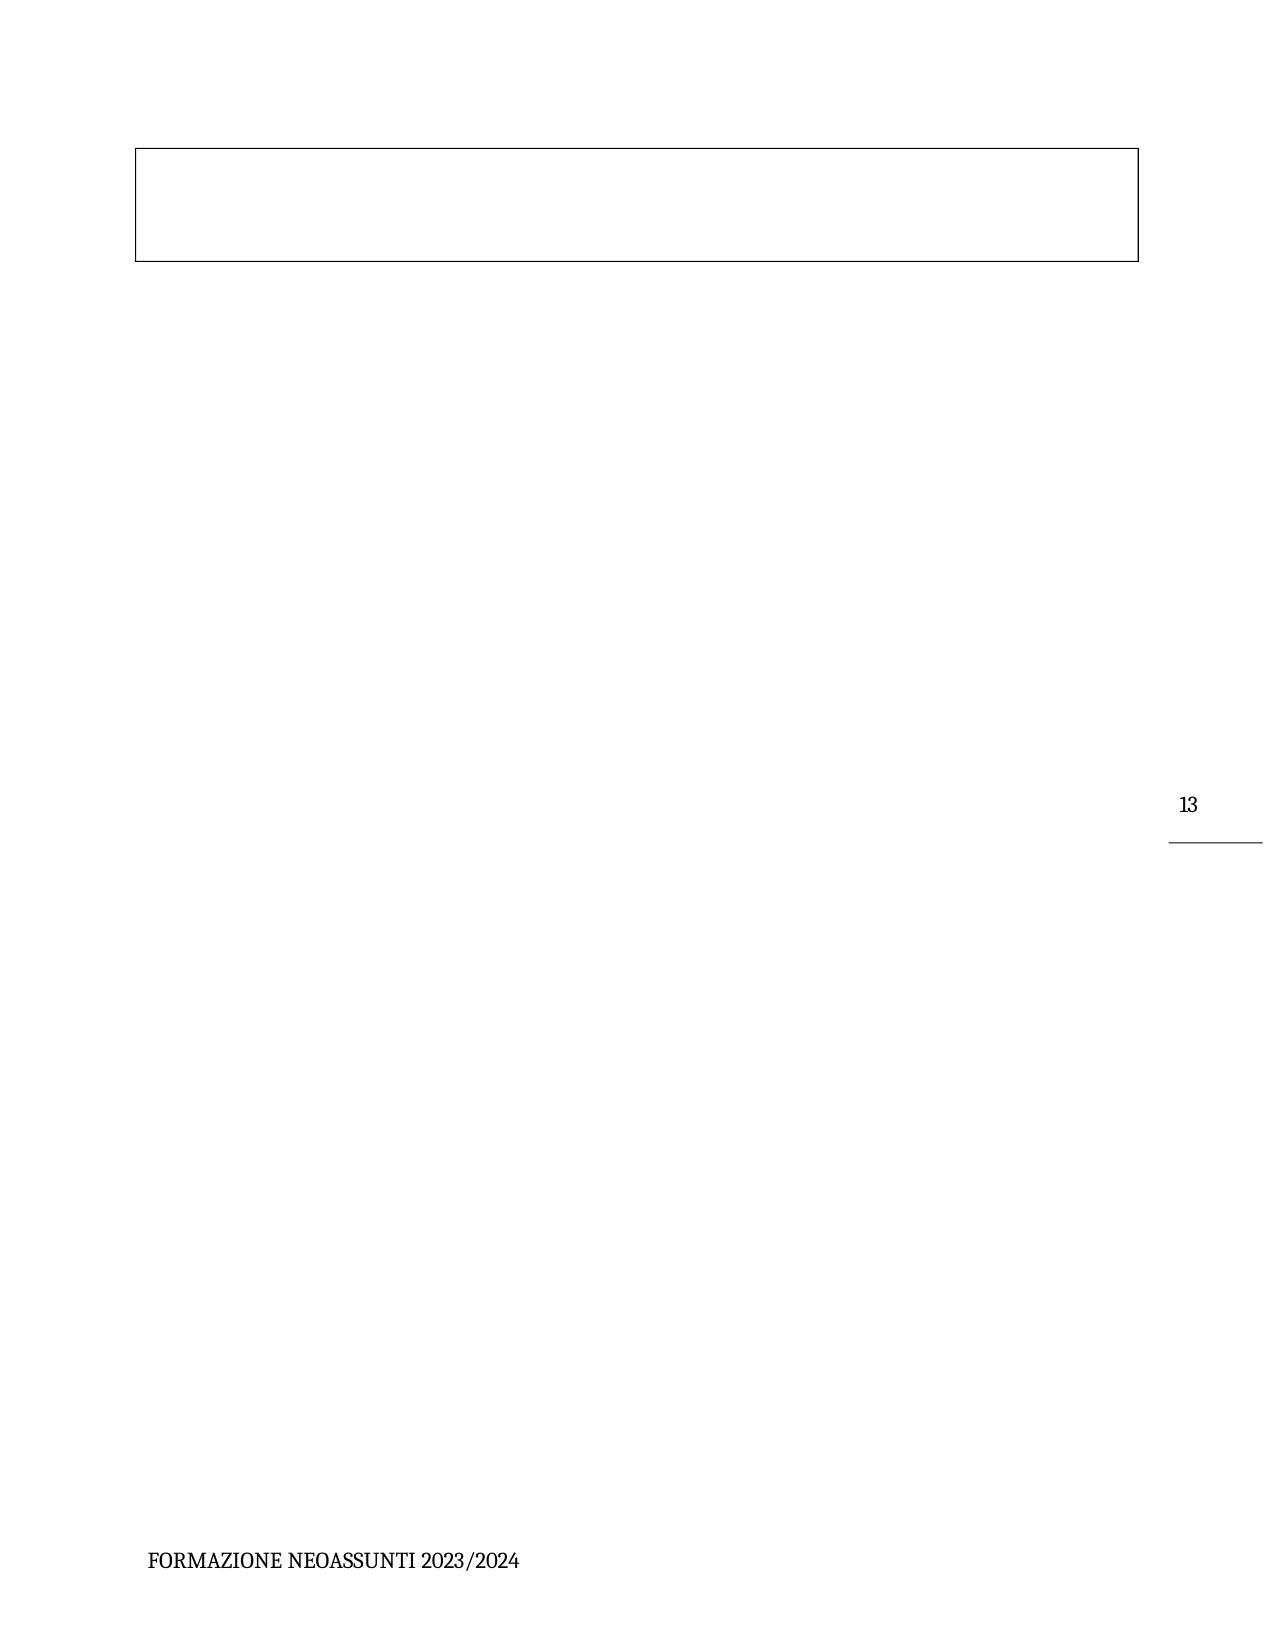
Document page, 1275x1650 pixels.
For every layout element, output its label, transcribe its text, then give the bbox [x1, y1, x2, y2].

text 13 [100, 792, 1198, 818]
